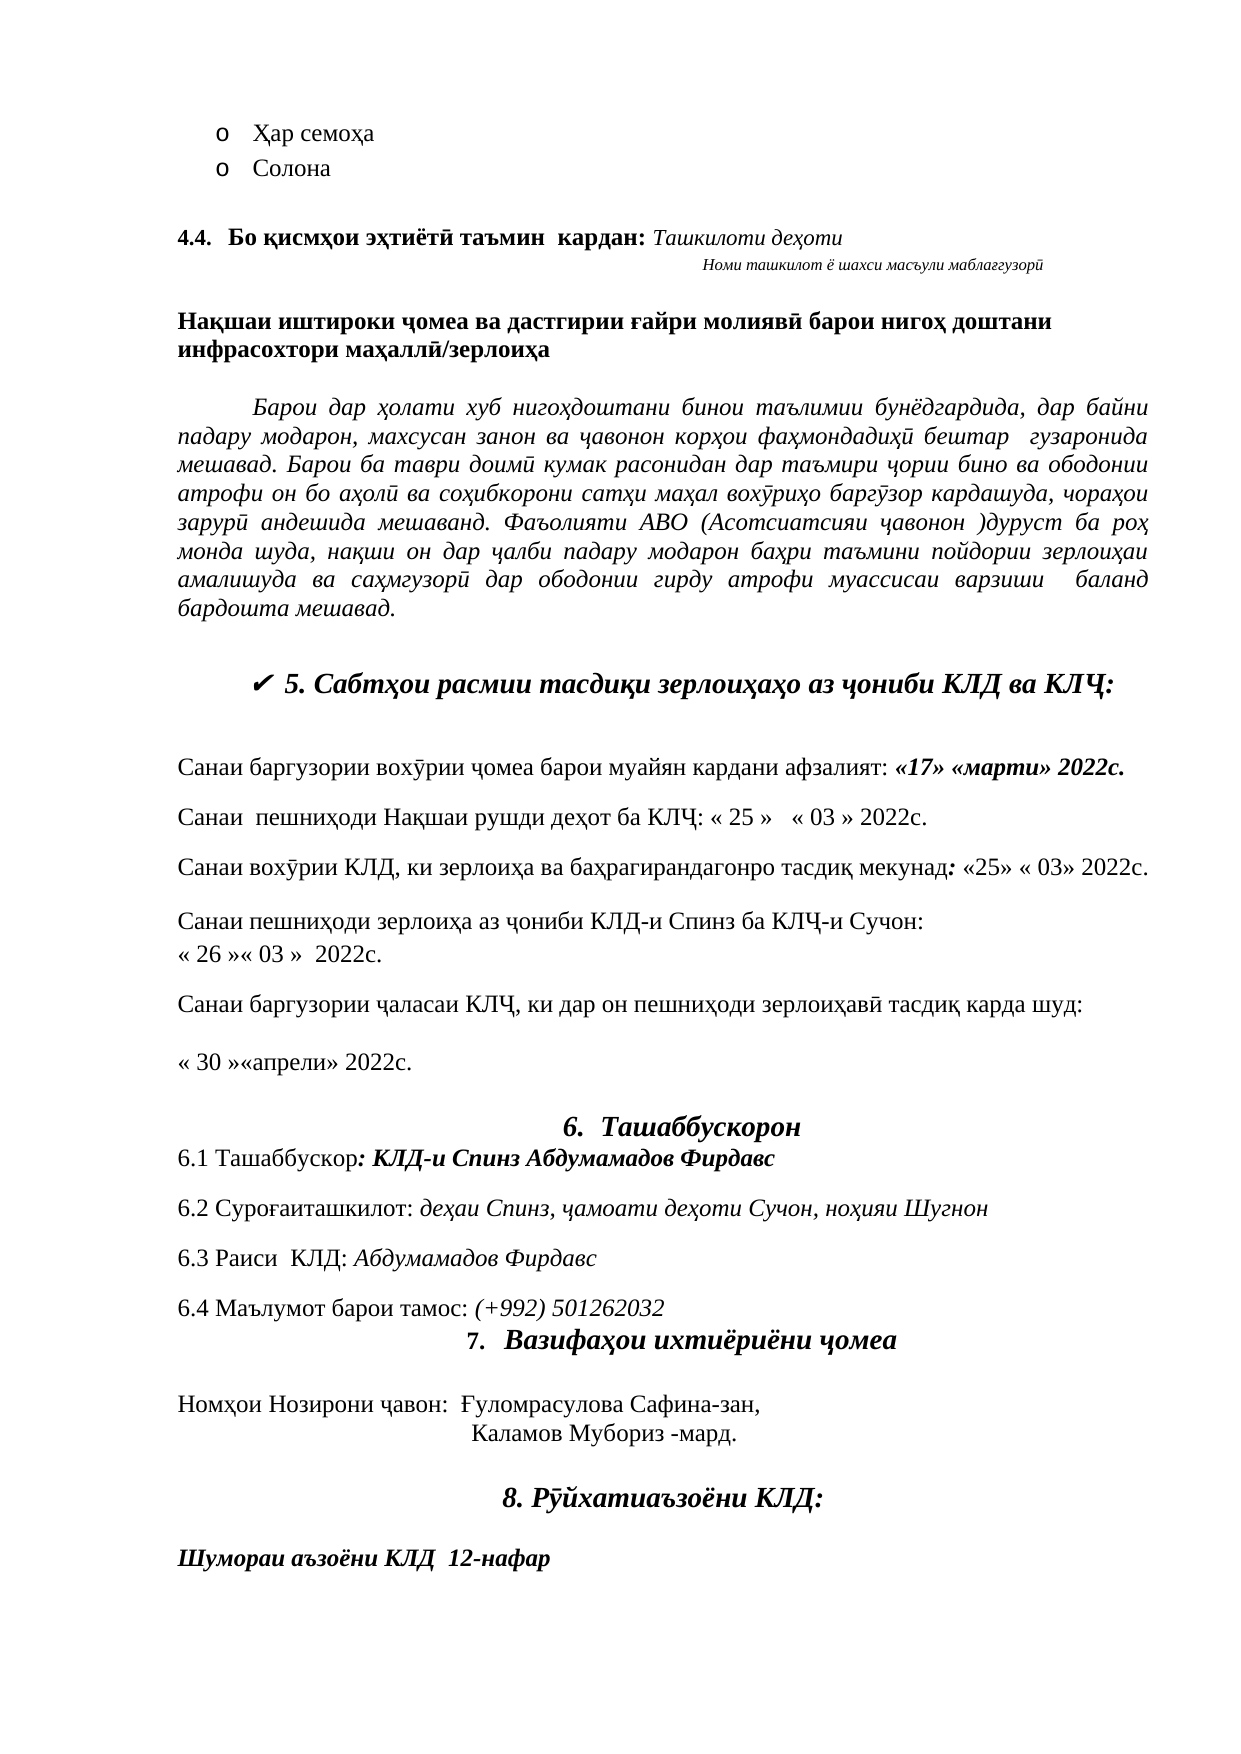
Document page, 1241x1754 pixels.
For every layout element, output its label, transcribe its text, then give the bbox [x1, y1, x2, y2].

text Санаи пешниҳоди зерлоиҳа аз ҷониби КЛД-и Спинз ба КЛҶ-и Сучон: [177, 906, 1152, 935]
list Маълумот барои тамос: (+992) 501262032 [177, 1293, 1152, 1322]
list Раиси КЛД: Абдумамадов Фирдавс [177, 1243, 1152, 1272]
text Каламов Мубориз -мард. [177, 1418, 1152, 1447]
text Номи ташкилот ё шахси масъули маблағгузорӣ [627, 255, 1152, 274]
text « 26 »« 03 » 2022с. [177, 939, 1152, 968]
text Санаи баргузории ҷаласаи КЛҶ, ки дар он пешниҳоди зерлоиҳавӣ тасдиқ карда шуд: [177, 989, 1152, 1018]
list Ташаббускорон [215, 1109, 1152, 1143]
list Ҳар семоҳа [215, 118, 1152, 149]
text Санаи вохӯрии КЛД, ки зерлоиҳа ва баҳрагирандагонро тасдиқ мекунад: «25» « 03» 2022с. [177, 852, 1152, 881]
list Cолона [215, 153, 1152, 184]
text 6.2 Суроғаиташкилот: деҳаи Спинз, ҷамоати деҳоти Сучон, ноҳияи Шугнон [177, 1193, 1152, 1222]
text Номҳои Нозирони ҷавон: Ғуломрасулова Сафина-зан, [177, 1389, 1152, 1418]
text Барои дар ҳолати хуб нигоҳдоштани бинои таълимии бунёдгардида, дар байни падару модарон, махсусан занон ва ҷавонон корҳои фаҳмондадиҳӣ бештар гузаронида мешавад. Барои ба таври доимӣ кумак расонидан дар таъмири ҷории бино ва ободонии атрофи он бо аҳолӣ ва соҳибкорони сатҳи маҳал вохӯриҳо баргӯзор кардашуда, чораҳои зарурӣ андешида мешаванд. Фаъолияти АВО (Асотсиатсияи ҷавонон )дуруст ба роҳ монда шуда, нақши он дар ҷалби падару модарон баҳри таъмини пойдории зерлоиҳаи амалишуда ва саҳмгузорӣ дар ободонии гирду атрофи муассисаи варзиши баланд бардошта мешавад. [177, 392, 1152, 622]
text « 30 »«апрели» 2022с. [177, 1047, 1152, 1076]
text Санаи баргузории вохӯрии ҷомеа барои муайян кардани афзалият: «17» «марти» 2022с. [177, 752, 1152, 781]
list Бо қисмҳои эҳтиётӣ таъмин кардан: Ташкилоти деҳоти [177, 222, 1152, 251]
list Вазифаҳои ихтиёриёни ҷомеа [215, 1322, 1152, 1356]
text Санаи пешниҳоди Нақшаи рушди деҳот ба КЛҶ: « 25 » « 03 » 2022с. [177, 802, 1152, 831]
text Нақшаи иштироки ҷомеа ва дастгирии ғайри молиявӣ барои нигоҳ доштани инфрасохтори маҳаллӣ/зерлоиҳа [177, 306, 1152, 363]
text Шумораи аъзоёни КЛД 12-нафар [177, 1543, 1152, 1571]
text 8. Рӯйхатиаъзоёни КЛД: [177, 1480, 1152, 1514]
subtitle 5. Сабтҳои расмии тасдиқи зерлоиҳаҳо аз ҷониби КЛД ва КЛҶ: [215, 651, 1152, 711]
text 6.1 Ташаббускор: КЛД-и Спинз Абдумамадов Фирдавс [177, 1143, 1152, 1171]
